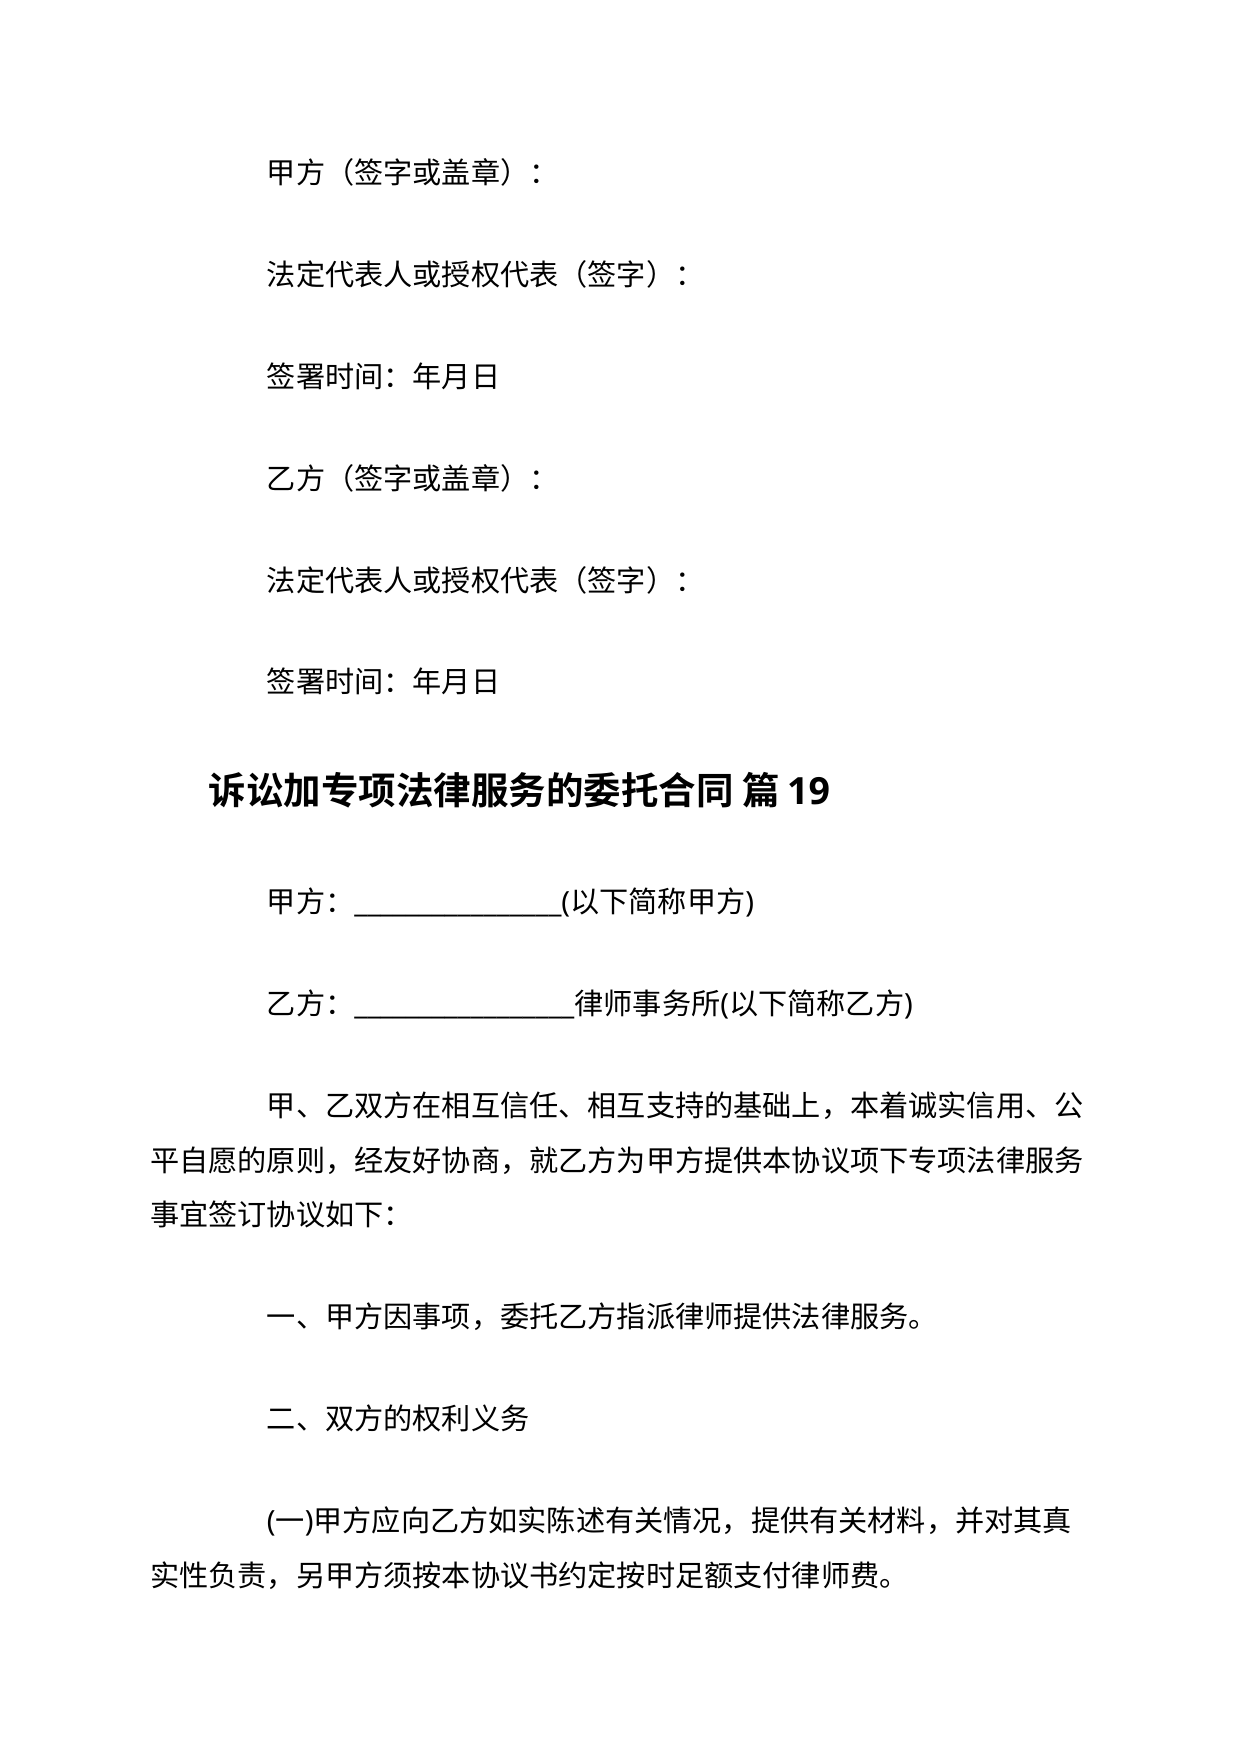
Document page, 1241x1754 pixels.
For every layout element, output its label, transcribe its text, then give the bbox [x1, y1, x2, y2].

text 甲、乙双方在相互信任、相互支持的基础上，本着诚实信用、公平自愿的原则，经友好协商，就乙方为甲方提供本协议项下专项法律服务事宜签订协议如下： [150, 1082, 1090, 1234]
text (一)甲方应向乙方如实陈述有关情况，提供有关材料，并对其真实性负责，另甲方须按本协议书约定按时足额支付律师费。 [150, 1497, 1090, 1594]
text 法定代表人或授权代表（签字）： [150, 252, 1090, 294]
text 甲方（签字或盖章）： [150, 150, 1090, 192]
text 签署时间：年月日 [150, 659, 1090, 701]
text 一、甲方因事项，委托乙方指派律师提供法律服务。 [150, 1294, 1090, 1336]
text 甲方：________________(以下简称甲方) [150, 878, 1090, 921]
text 乙方（签字或盖章）： [150, 455, 1090, 498]
text 法定代表人或授权代表（签字）： [150, 557, 1090, 599]
text 乙方：_________________律师事务所(以下简称乙方) [150, 980, 1090, 1023]
text 签署时间：年月日 [150, 353, 1090, 396]
text 诉讼加专项法律服务的委托合同 篇19 [150, 761, 1090, 815]
text 二、双方的权利义务 [150, 1396, 1090, 1438]
